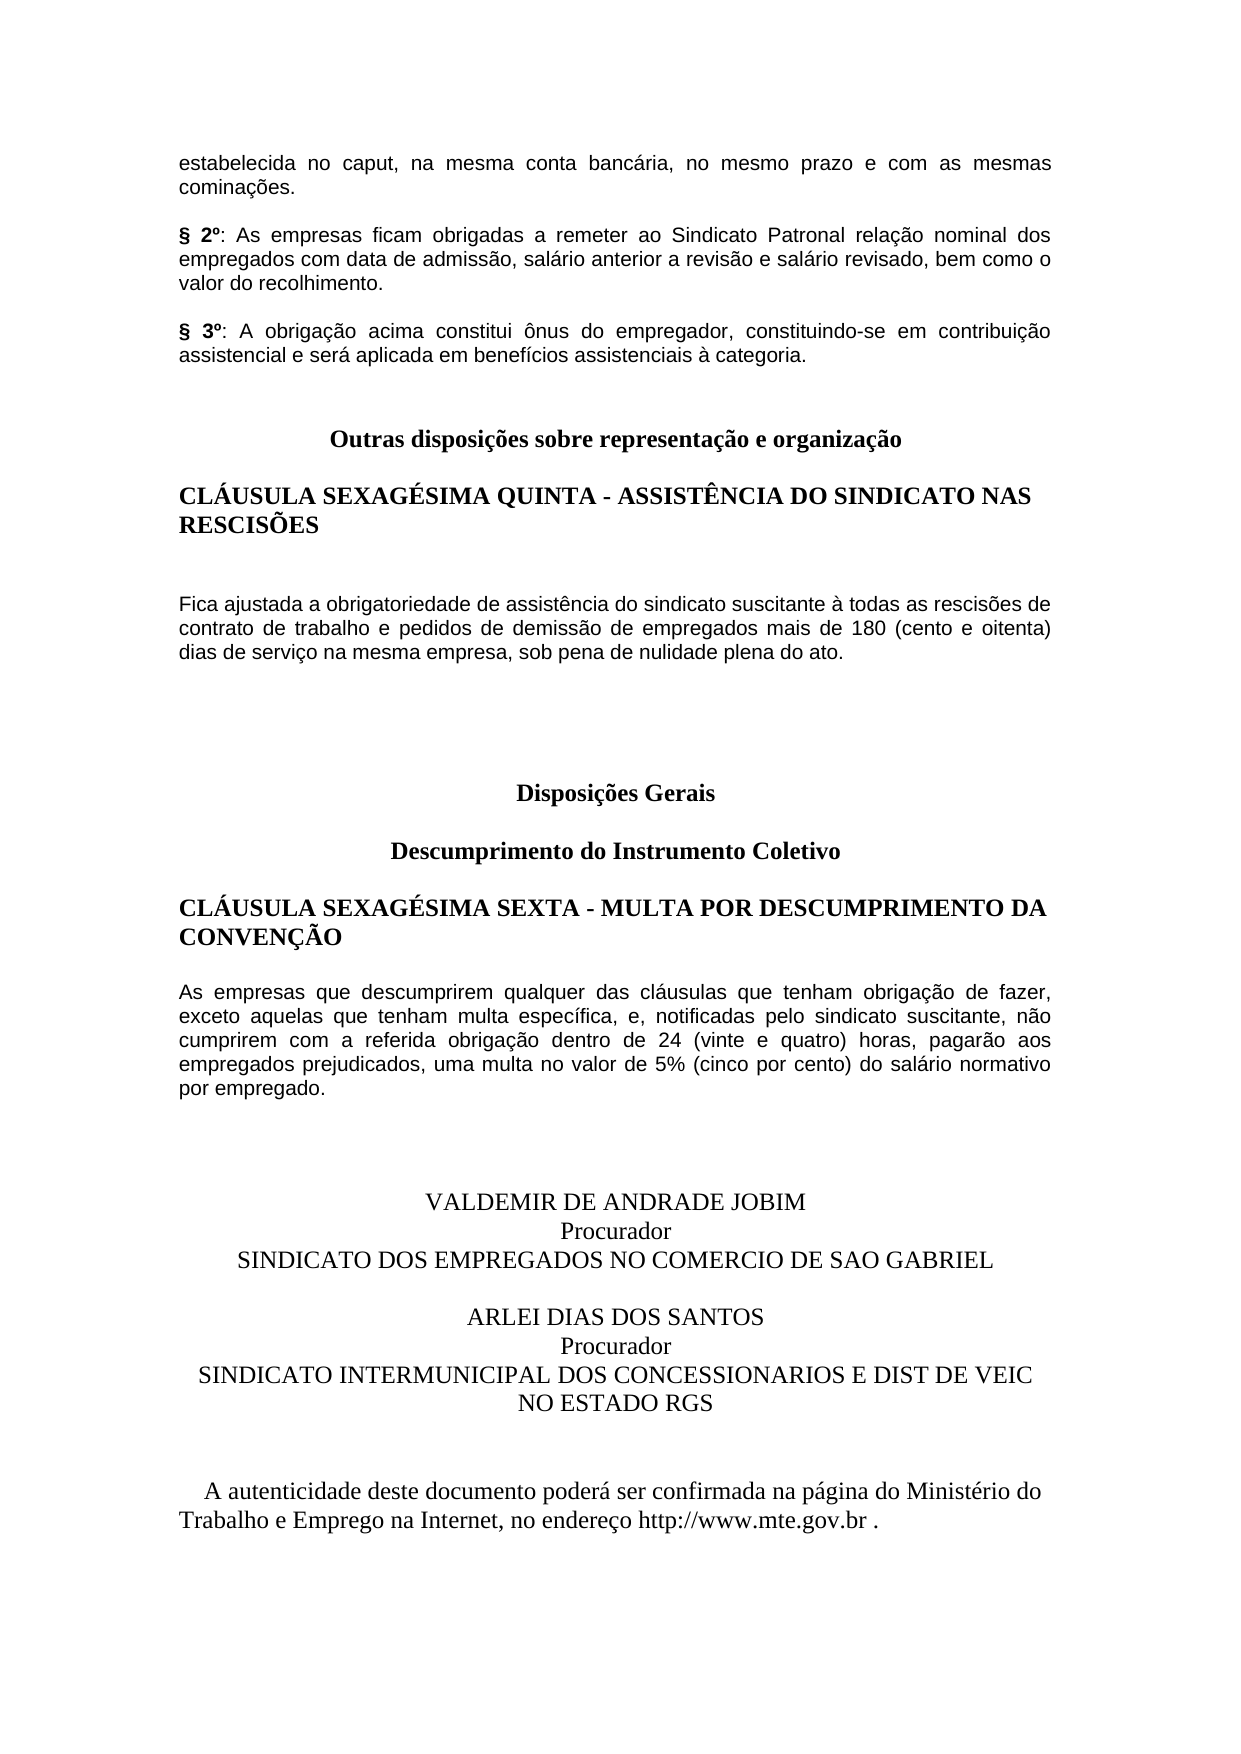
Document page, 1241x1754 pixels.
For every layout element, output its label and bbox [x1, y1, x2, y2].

table_cell [176, 148, 1052, 1566]
